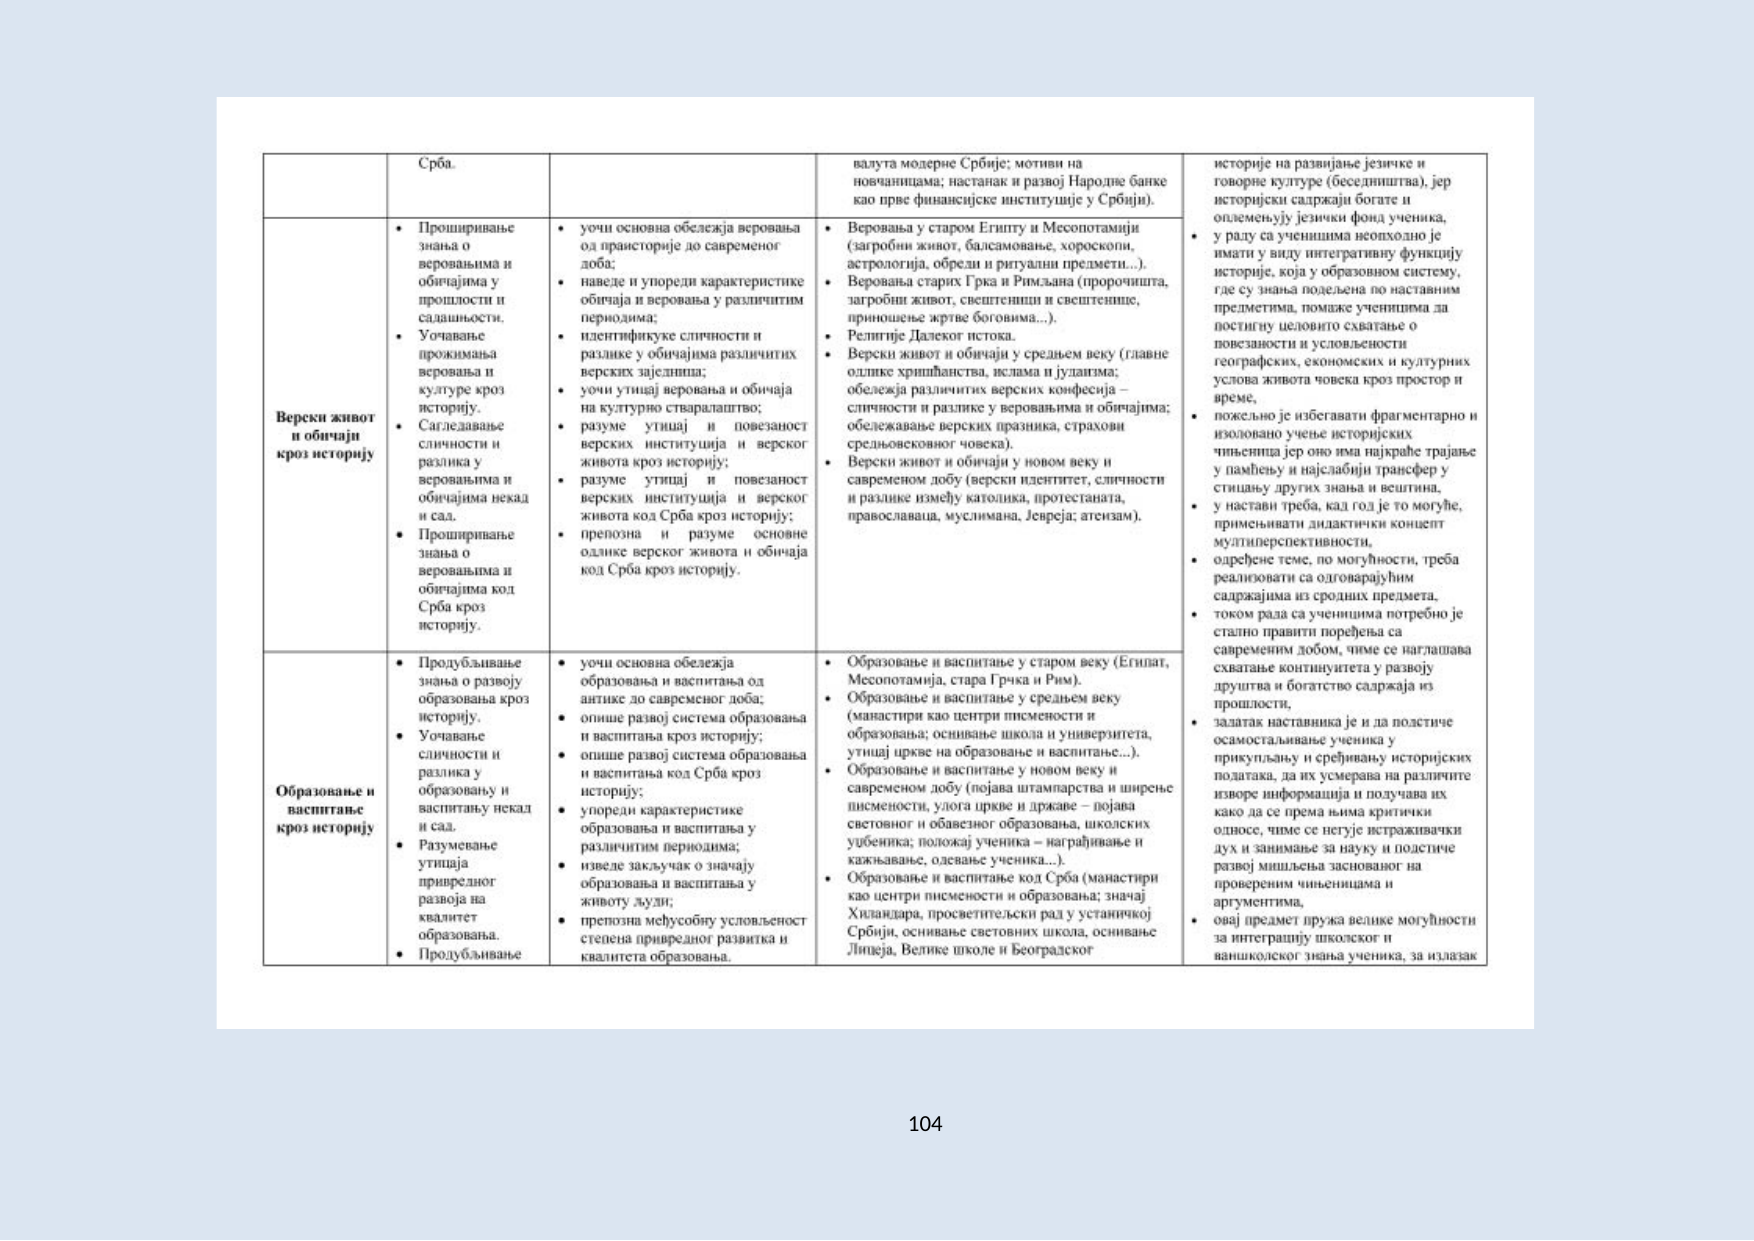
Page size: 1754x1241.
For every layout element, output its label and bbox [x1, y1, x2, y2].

picture [216, 97, 1535, 1029]
